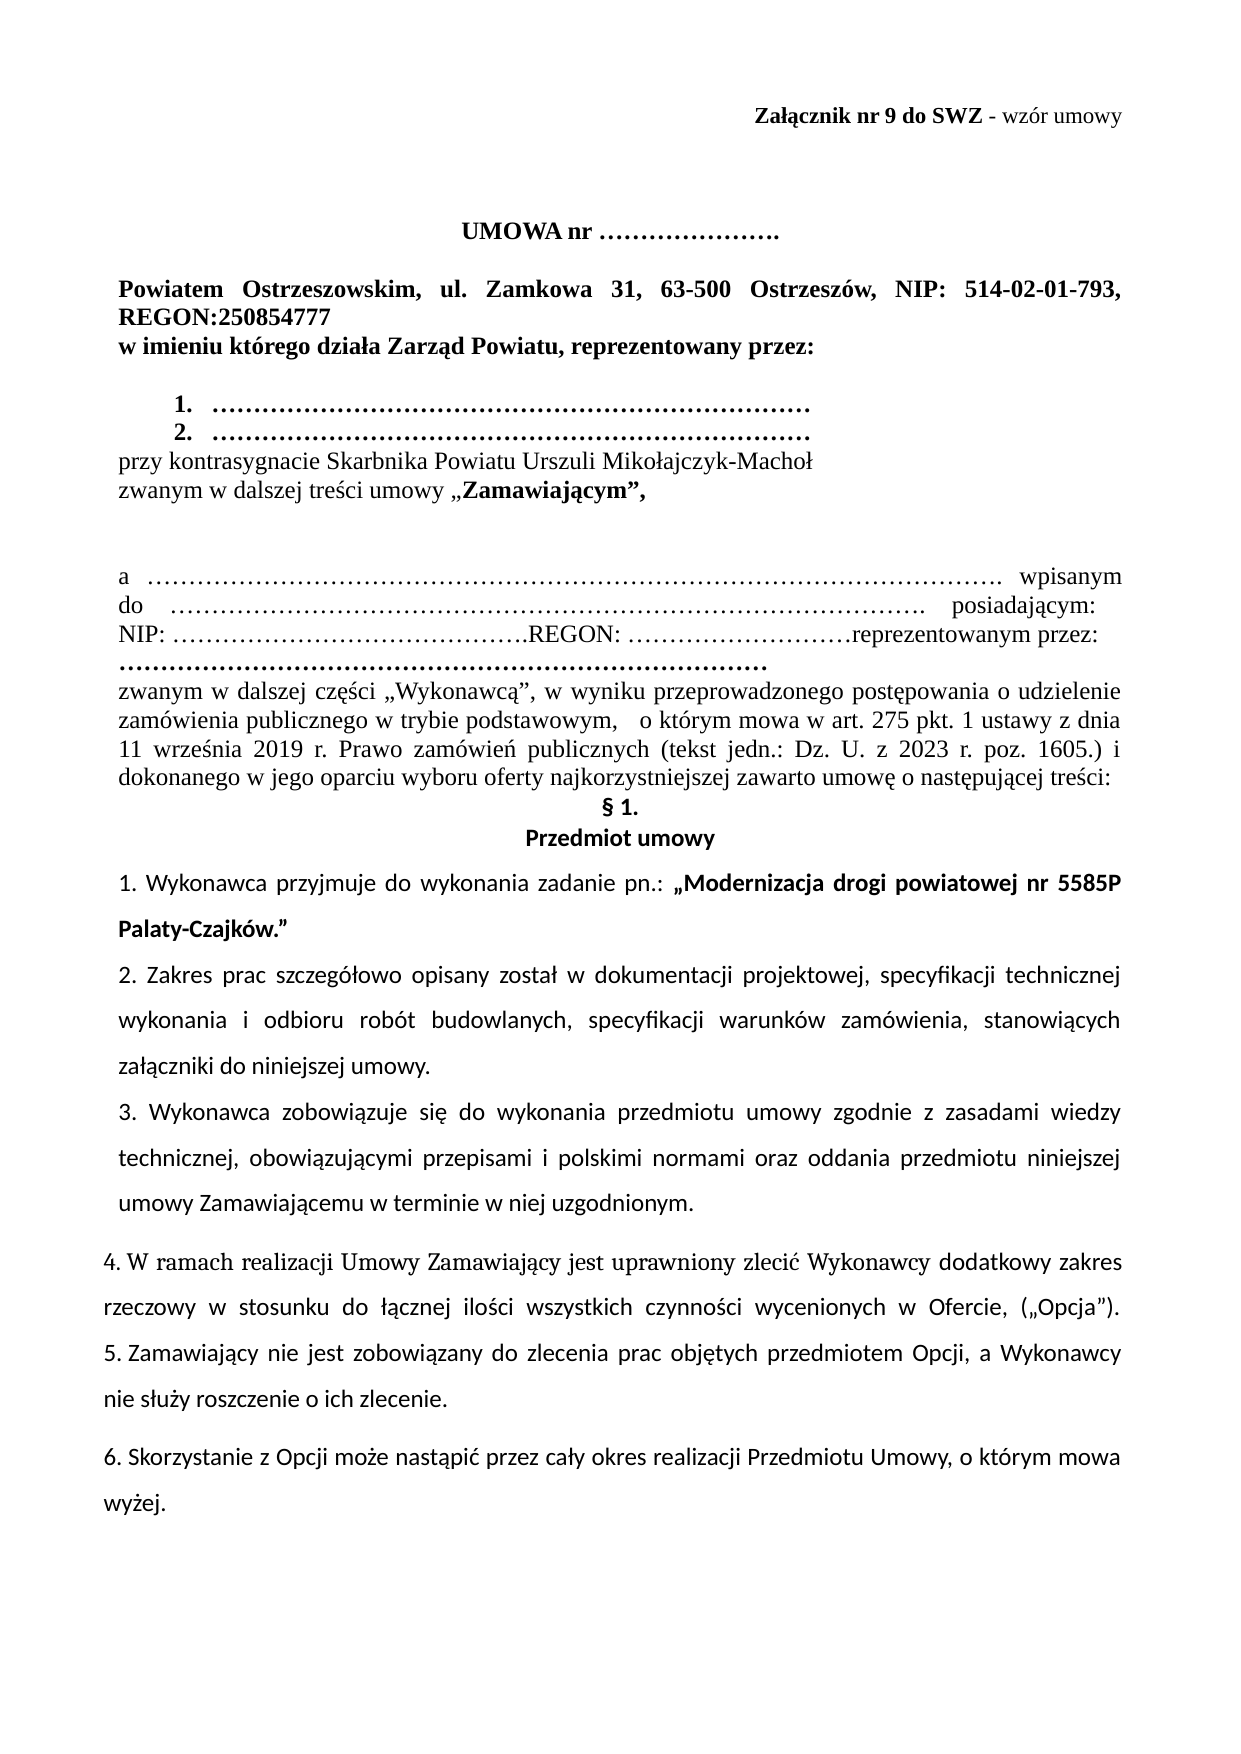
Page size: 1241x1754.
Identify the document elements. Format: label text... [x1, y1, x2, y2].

list 4. W ramach realizacji Umowy Zamawiający jest uprawniony zlecić Wykonawcy dodatkowy zakres rzeczowy w stosunku do łącznej ilości wszystkich czynności wycenionych w Ofercie, („Opcja”). 5. Zamawiający nie jest zobowiązany do zlecenia prac objętych przedmiotem Opcji, a Wykonawcy nie służy roszczenie o ich zlecenie. [103, 1246, 1122, 1413]
text 2. Zakres prac szczegółowo opisany został w dokumentacji projektowej, specyfikacji technicznej wykonania i odbioru robót budowlanych, specyfikacji warunków zamówienia, stanowiących załączniki do niniejszej umowy. [118, 959, 1122, 1081]
list ……………………………………………………………… [174, 389, 1122, 417]
text UMOWA nr …………………. [118, 216, 1122, 245]
text zwanym w dalszej części „Wykonawcą”, w wyniku przeprowadzonego postępowania o udzielenie zamówienia publicznego w trybie podstawowym, o którym mowa w art. 275 pkt. 1 ustawy z dnia 11 września 2019 r. Prawo zamówień publicznych (tekst jedn.: Dz. U. z 2023 r. poz. 1605.) i dokonanego w jego oparciu wyboru oferty najkorzystniejszej zawarto umowę o następującej treści: [118, 676, 1122, 791]
list ……………………………………………………………… [174, 417, 1122, 446]
text 3. Wykonawca zobowiązuje się do wykonania przedmiotu umowy zgodnie z zasadami wiedzy technicznej, obowiązującymi przepisami i polskimi normami oraz oddania przedmiotu niniejszej umowy Zamawiającemu w terminie w niej uzgodnionym. [118, 1096, 1122, 1218]
text 1. Wykonawca przyjmuje do wykonania zadanie pn.: „Modernizacja drogi powiatowej nr 5585P Palaty-Czajków.” [118, 867, 1122, 944]
text § 1. [118, 791, 1122, 822]
text a …………………………………………………………………………………………. wpisanym do ………………………………………………………………………………. posiadającym: NIP: …………………………………….REGON: ………………………reprezentowanym przez: [118, 561, 1122, 647]
text Przedmiot umowy [118, 822, 1122, 852]
text Powiatem Ostrzeszowskim, ul. Zamkowa 31, 63-500 Ostrzeszów, NIP: 514-02-01-793, REGON:250854777 [118, 274, 1122, 331]
text przy kontrasygnacie Skarbnika Powiatu Urszuli Mikołajczyk-Machoł [118, 446, 1122, 475]
text 6. Skorzystanie z Opcji może nastąpić przez cały okres realizacji Przedmiotu Umowy, o którym mowa wyżej. [103, 1441, 1122, 1517]
text Załącznik nr 9 do SWZ - wzór umowy [118, 102, 1122, 128]
text …………………………………………………………………… [118, 647, 1122, 676]
text w imieniu którego działa Zarząd Powiatu, reprezentowany przez: [118, 331, 1122, 360]
text zwanym w dalszej treści umowy „Zamawiającym”, [118, 475, 1122, 504]
